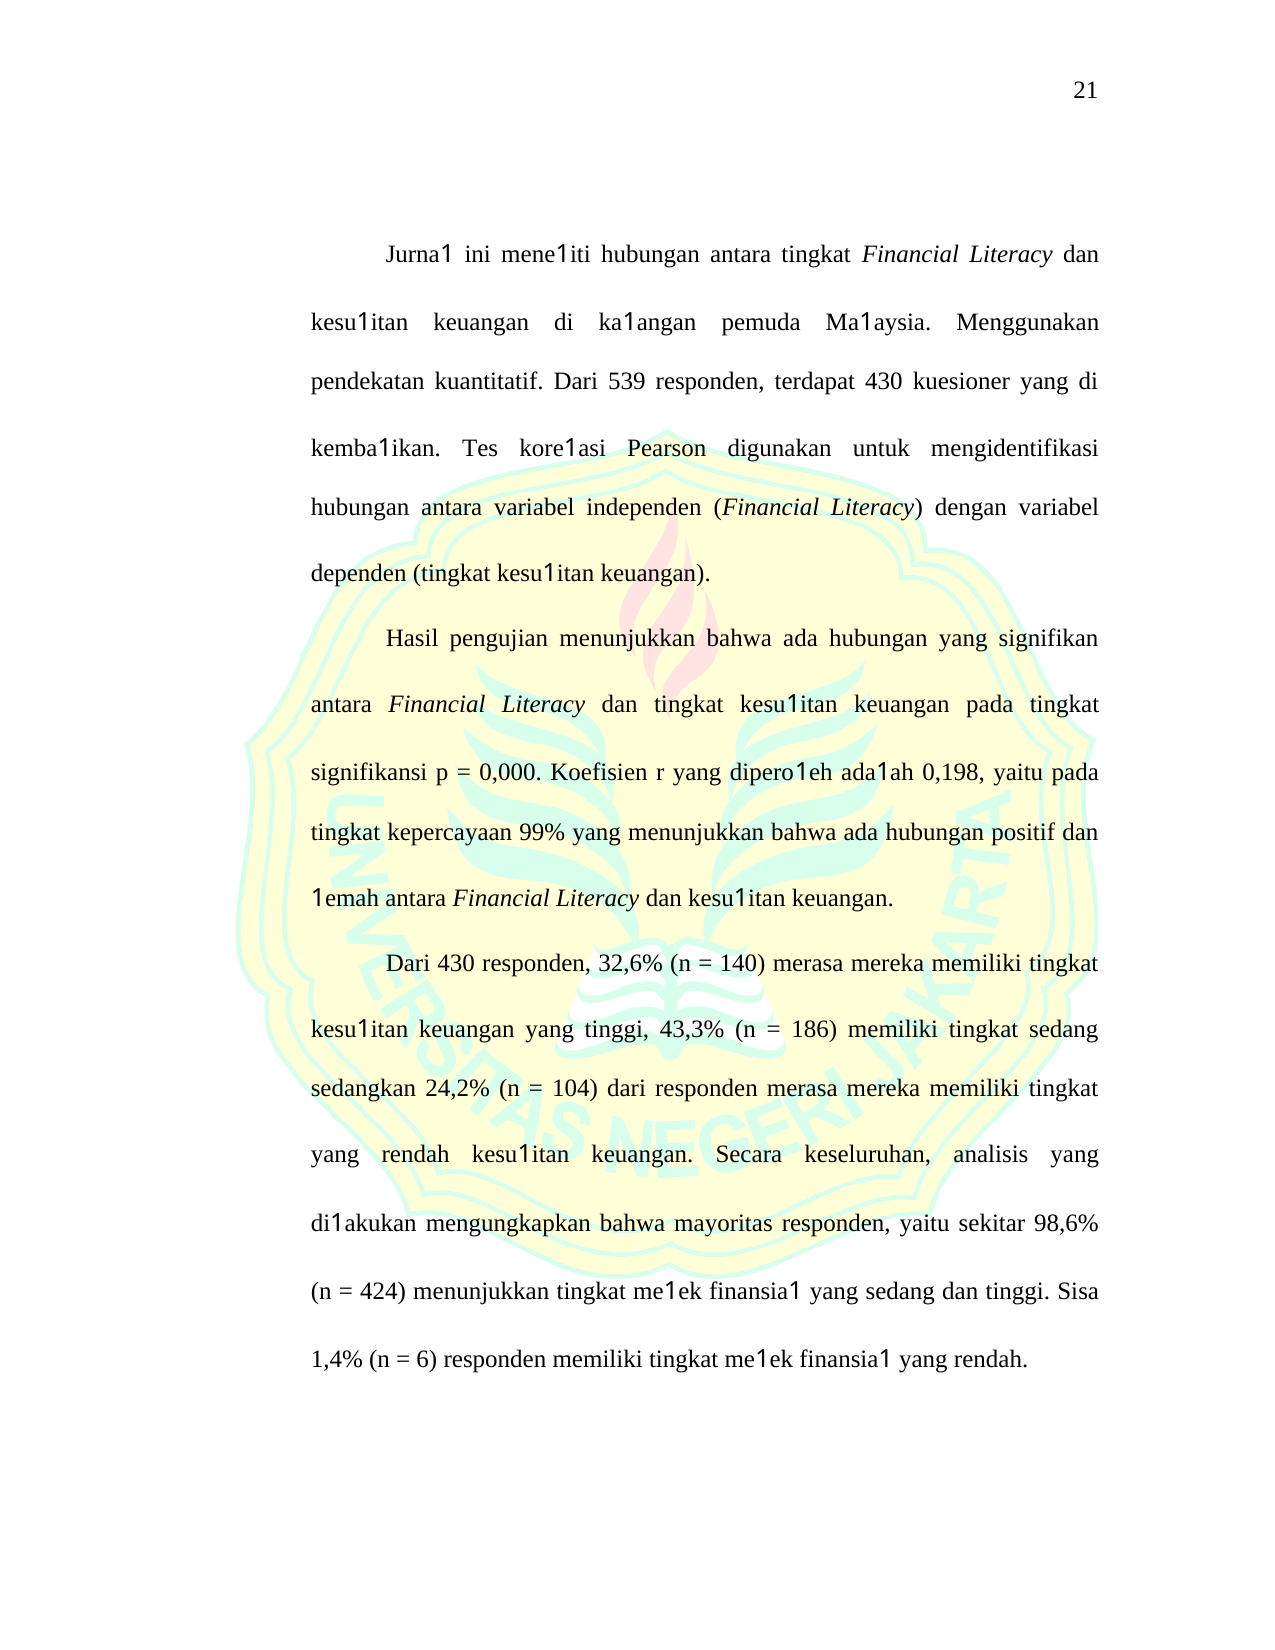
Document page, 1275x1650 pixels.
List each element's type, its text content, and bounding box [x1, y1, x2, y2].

list Hasil pengujian menunjukkan bahwa ada hubungan yang signifikan antara Financial Literacy dan tingkat kesu1itan keuangan pada tingkat signifikansi p = 0,000. Koefisien r yang dipero1eh ada1ah 0,198, yaitu pada tingkat kepercayaan 99% yang menunjukkan bahwa ada hubungan positif dan 1emah antara Financial Literacy dan kesu1itan keuangan. [311, 623, 1099, 914]
list Dari 430 responden, 32,6% (n = 140) merasa mereka memiliki tingkat kesu1itan keuangan yang tinggi, 43,3% (n = 186) memiliki tingkat sedang sedangkan 24,2% (n = 104) dari responden merasa mereka memiliki tingkat yang rendah kesu1itan keuangan. Secara keseluruhan, analisis yang di1akukan mengungkapkan bahwa mayoritas responden, yaitu sekitar 98,6% (n = 424) menunjukkan tingkat me1ek finansia1 yang sedang dan tinggi. Sisa 1,4% (n = 6) responden memiliki tingkat me1ek finansia1 yang rendah. [311, 948, 1099, 1374]
list Jurna1 ini mene1iti hubungan antara tingkat Financial Literacy dan kesu1itan keuangan di ka1angan pemuda Ma1aysia. Menggunakan pendekatan kuantitatif. Dari 539 responden, terdapat 430 kuesioner yang di kemba1ikan. Tes kore1asi Pearson digunakan untuk mengidentifikasi hubungan antara variabel independen (Financial Literacy) dengan variabel dependen (tingkat kesu1itan keuangan). [311, 236, 1099, 589]
